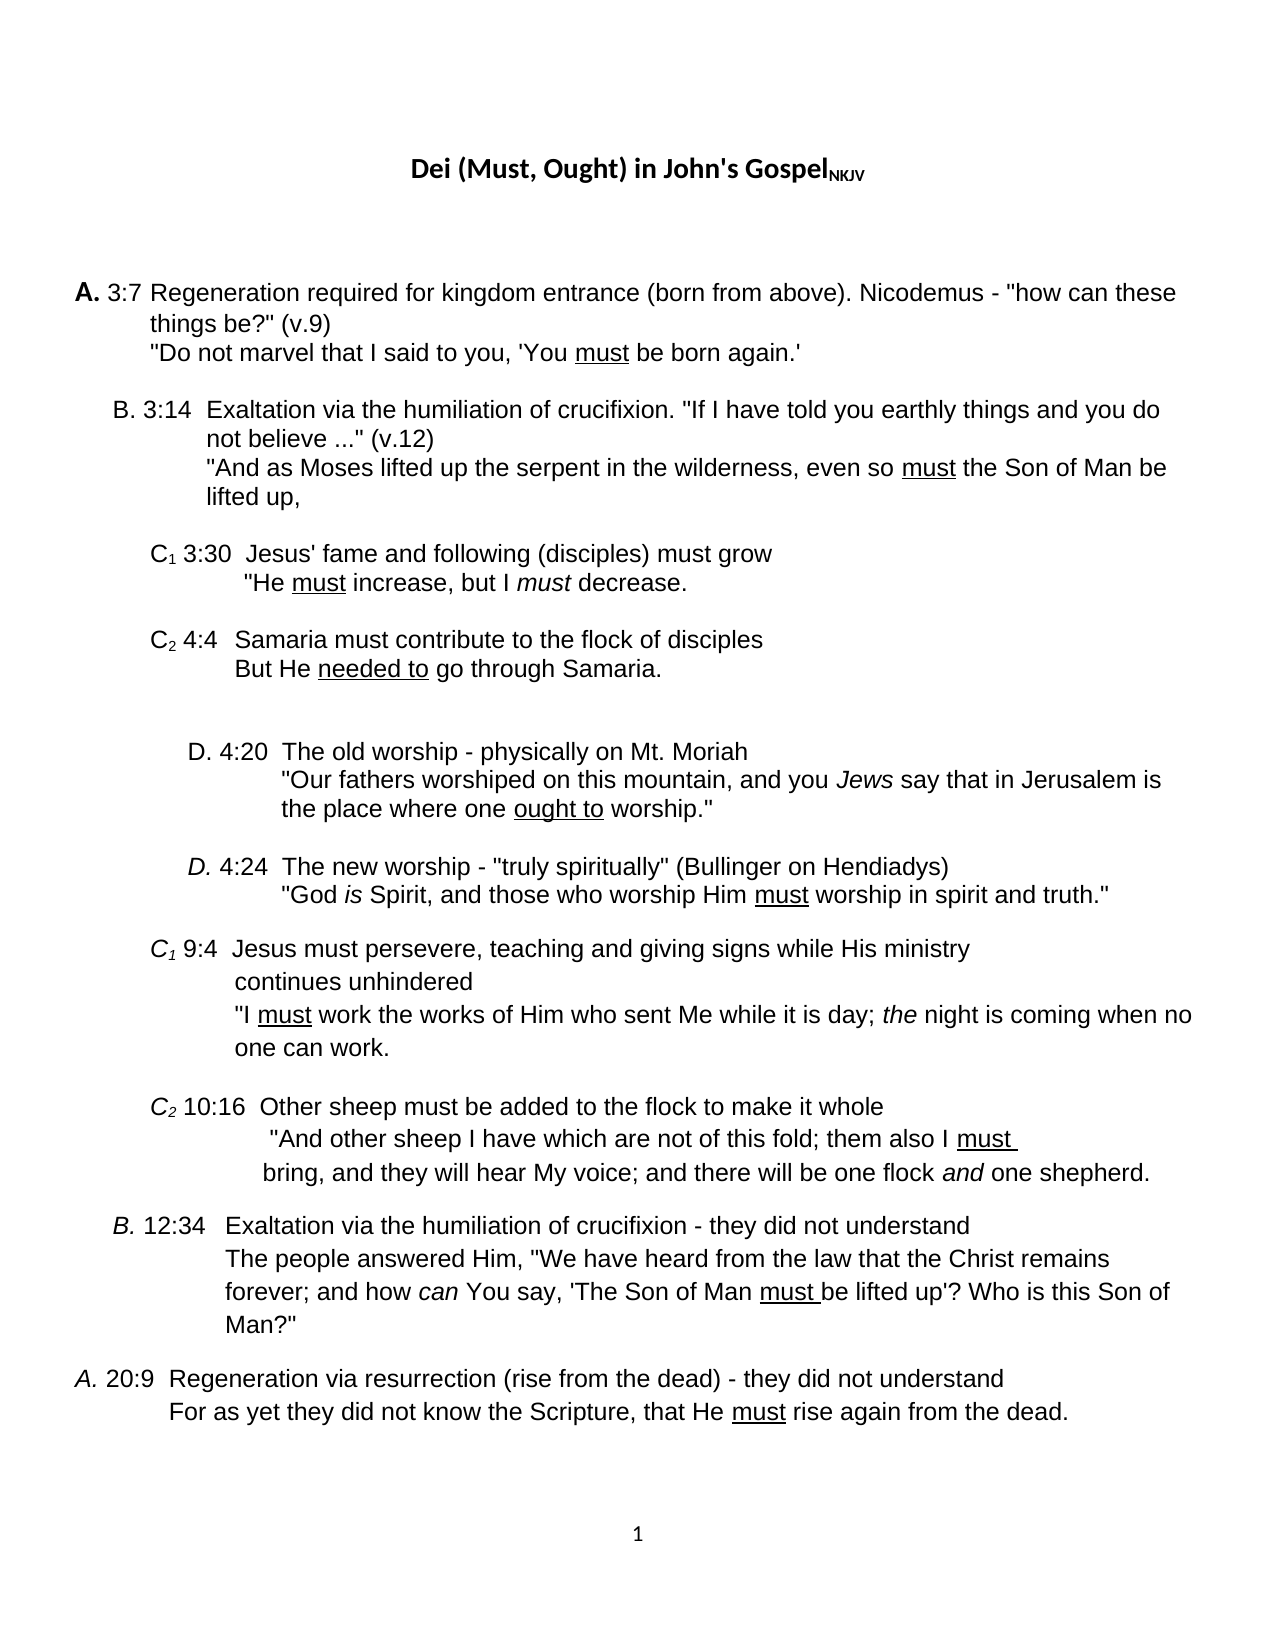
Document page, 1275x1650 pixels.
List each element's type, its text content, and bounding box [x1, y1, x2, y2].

text "He must increase, but I must decrease. [75, 568, 1200, 597]
text D. 4:24 The new worship - "truly spiritually" (Bullinger on Hendiadys) [75, 852, 1200, 881]
text continues unhindered [75, 967, 1200, 996]
text "Do not marvel that I said to you, 'You must be born again.' [75, 338, 1200, 367]
text "And other sheep I have which are not of this fold; them also I must [75, 1124, 1200, 1153]
text For as yet they did not know the Scripture, that He must rise again from the dead. [75, 1397, 1200, 1426]
text The people answered Him, "We have heard from the law that the Christ remains forever; and how can You say, 'The Son of Man must be lifted up'? Who is this Son of Man?" [75, 1244, 1200, 1339]
text "Our fathers worshiped on this mountain, and you Jews say that in Jerusalem is the place where one ought to worship." [75, 766, 1200, 823]
text "And as Moses lifted up the serpent in the wilderness, even so must the Son of Man be lifted up, [75, 453, 1200, 510]
text A. 20:9 Regeneration via resurrection (rise from the dead) - they did not understand [75, 1364, 1200, 1393]
text "God is Spirit, and those who worship Him must worship in spirit and truth." [75, 881, 1200, 909]
text But He needed to go through Samaria. [75, 654, 1200, 683]
text bring, and they will hear My voice; and there will be one flock and one shepherd. [75, 1157, 1200, 1186]
text B. 12:34 Exaltation via the humiliation of crucifixion - they did not understand [75, 1211, 1200, 1240]
text A. 3:7 Regeneration required for kingdom entrance (born from above). Nicodemus - "how can these things be?" (v.9) [75, 273, 1200, 338]
text "I must work the works of Him who sent Me while it is day; the night is coming when no one can work. [75, 1000, 1200, 1062]
text C2 10:16 Other sheep must be added to the flock to make it whole [75, 1091, 1200, 1120]
text C2 4:4 Samaria must contribute to the flock of disciples [75, 625, 1200, 654]
text Dei (Must, Ought) in John's GospelNKJV [75, 150, 1200, 186]
text D. 4:20 The old worship - physically on Mt. Moriah [75, 737, 1200, 766]
text B. 3:14 Exaltation via the humiliation of crucifixion. "If I have told you earthly things and you do not believe ..." (v.12) [75, 395, 1200, 453]
text C1 9:4 Jesus must persevere, teaching and giving signs while His ministry [75, 934, 1200, 963]
text C1 3:30 Jesus' fame and following (disciples) must grow [75, 539, 1200, 568]
